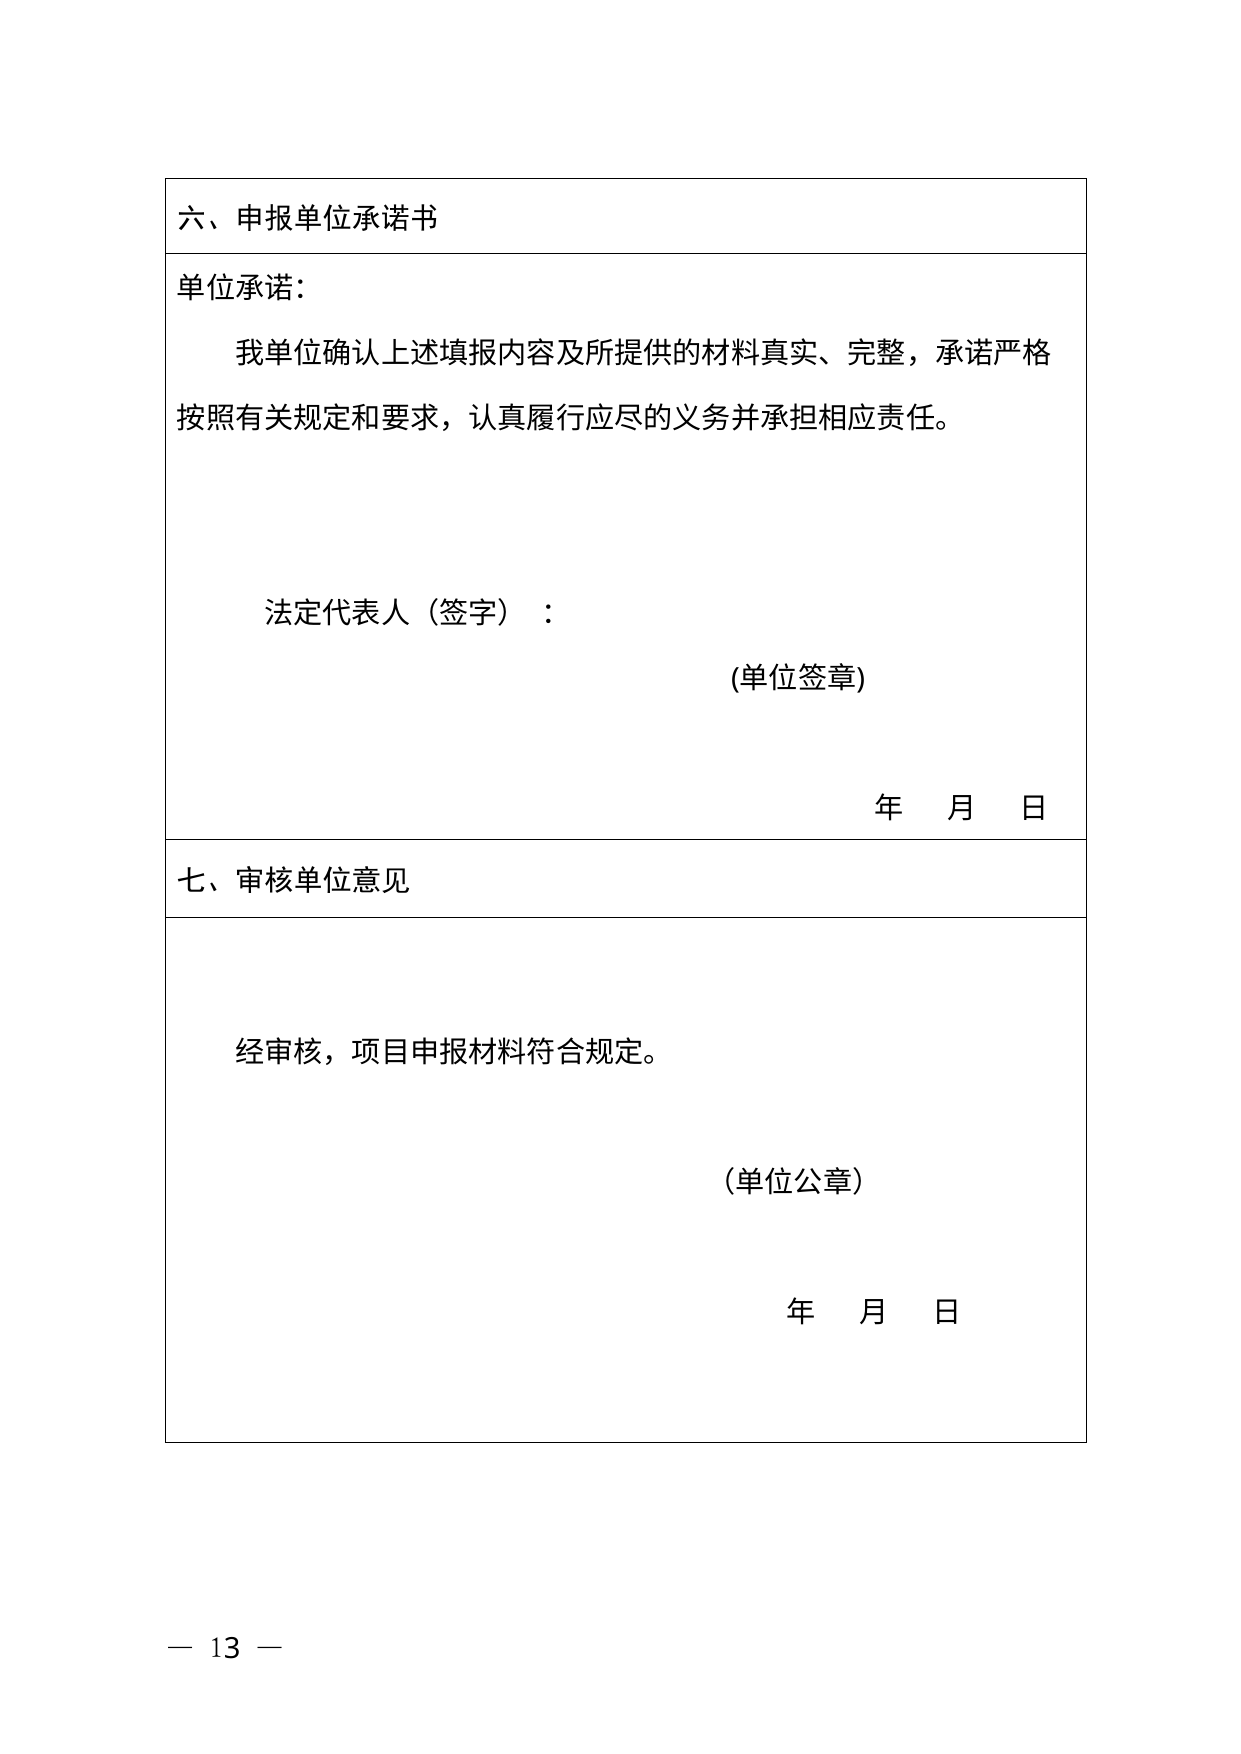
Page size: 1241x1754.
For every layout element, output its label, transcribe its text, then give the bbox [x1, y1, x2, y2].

table_cell 经审核，项目申报材料符合规定。 （单位公章） 年 月 日 [166, 918, 1086, 1442]
table_cell 单位承诺： 我单位确认上述填报内容及所提供的材料真实、完整，承诺严格按照有关规定和要求，认真履行应尽的义务并承担相应责任。 法定代表人（签字） ： (单位签章) 年 月 日 [166, 254, 1086, 839]
table_cell 七、审核单位意见 [166, 840, 1086, 917]
table_header 六、申报单位承诺书 [166, 179, 1086, 253]
